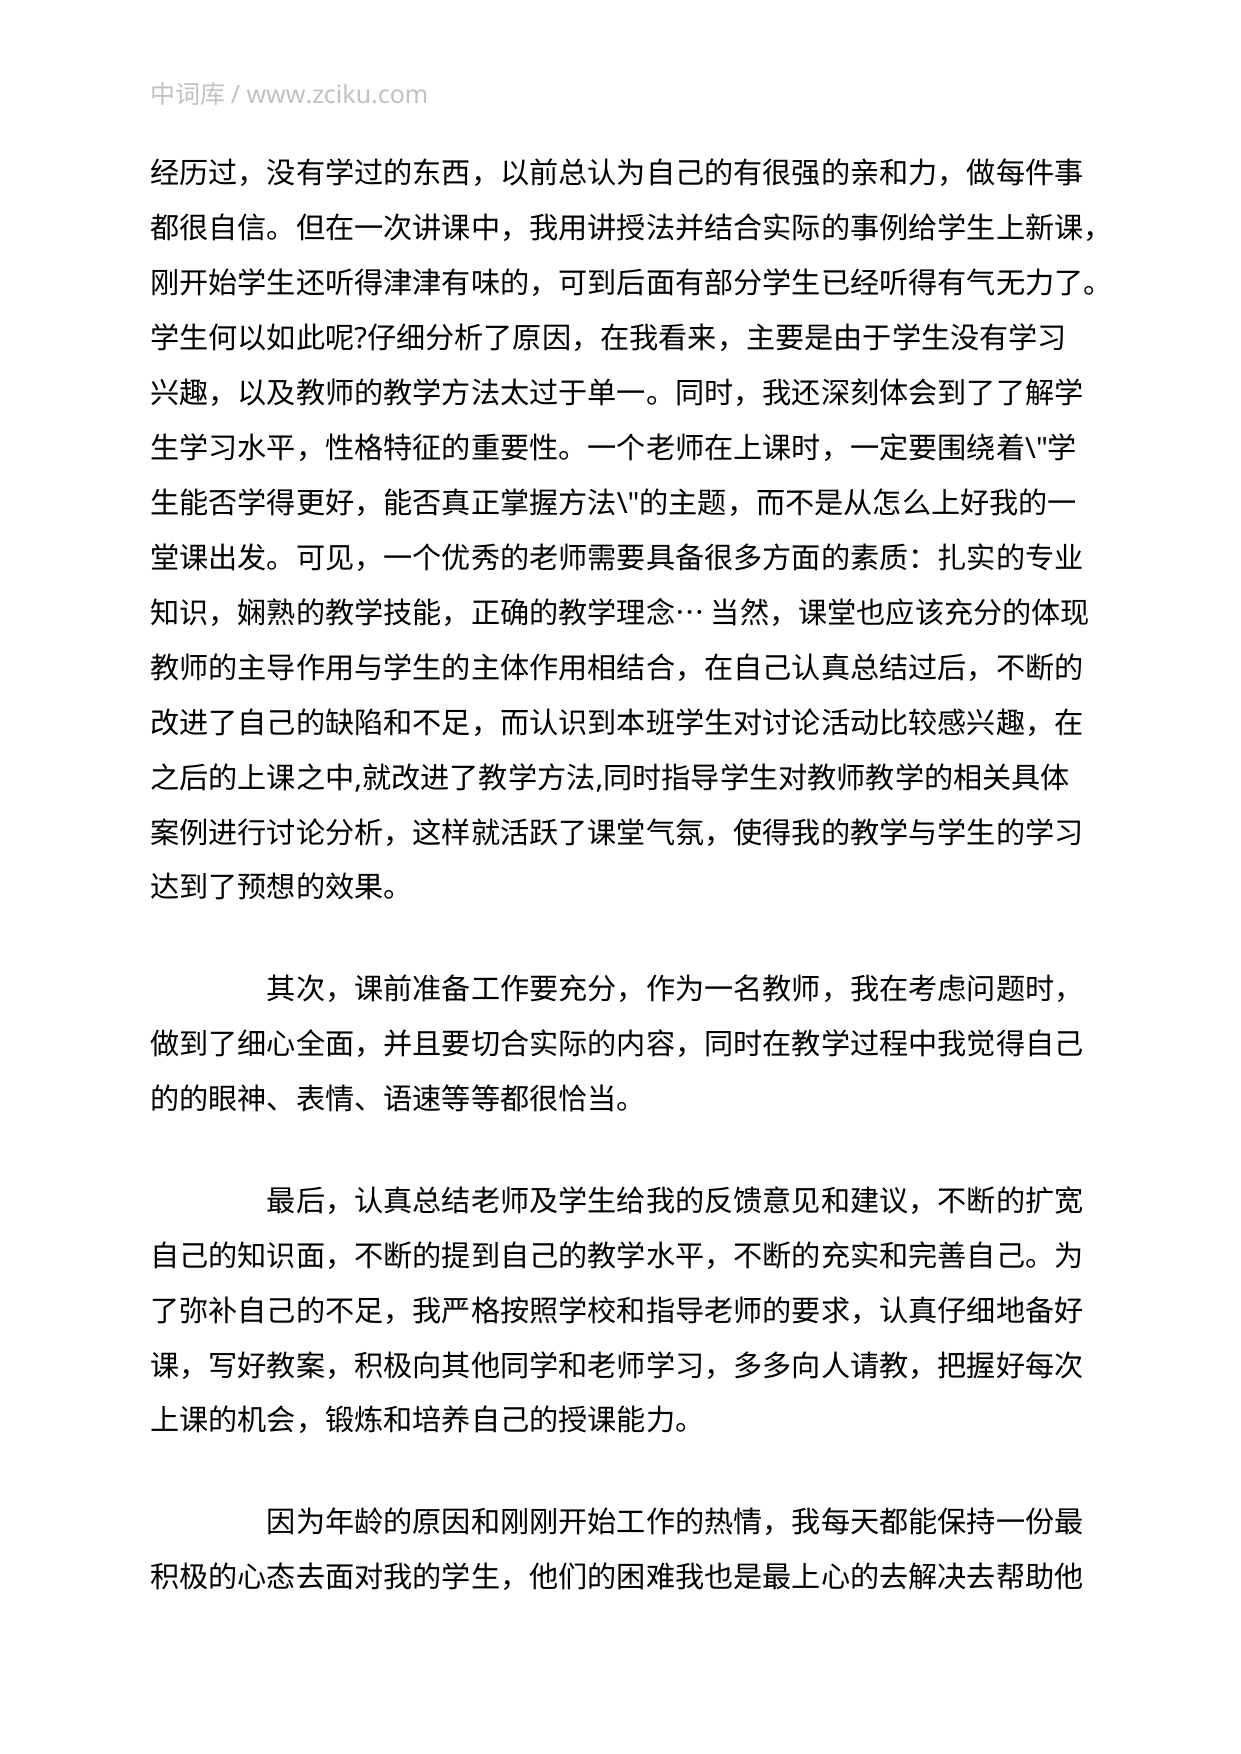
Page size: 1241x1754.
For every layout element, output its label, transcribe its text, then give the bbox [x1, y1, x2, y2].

text 最后，认真总结老师及学生给我的反馈意见和建议，不断的扩宽自己的知识面，不断的提到自己的教学水平，不断的充实和完善自己。为了弥补自己的不足，我严格按照学校和指导老师的要求，认真仔细地备好课，写好教案，积极向其他同学和老师学习，多多向人请教，把握好每次上课的机会，锻炼和培养自己的授课能力。 [150, 1177, 1090, 1439]
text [150, 150, 1090, 906]
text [150, 1499, 1090, 1596]
text 其次，课前准备工作要充分，作为一名教师，我在考虑问题时，做到了细心全面，并且要切合实际的内容，同时在教学过程中我觉得自己的的眼神、表情、语速等等都很恰当。 [150, 966, 1090, 1118]
